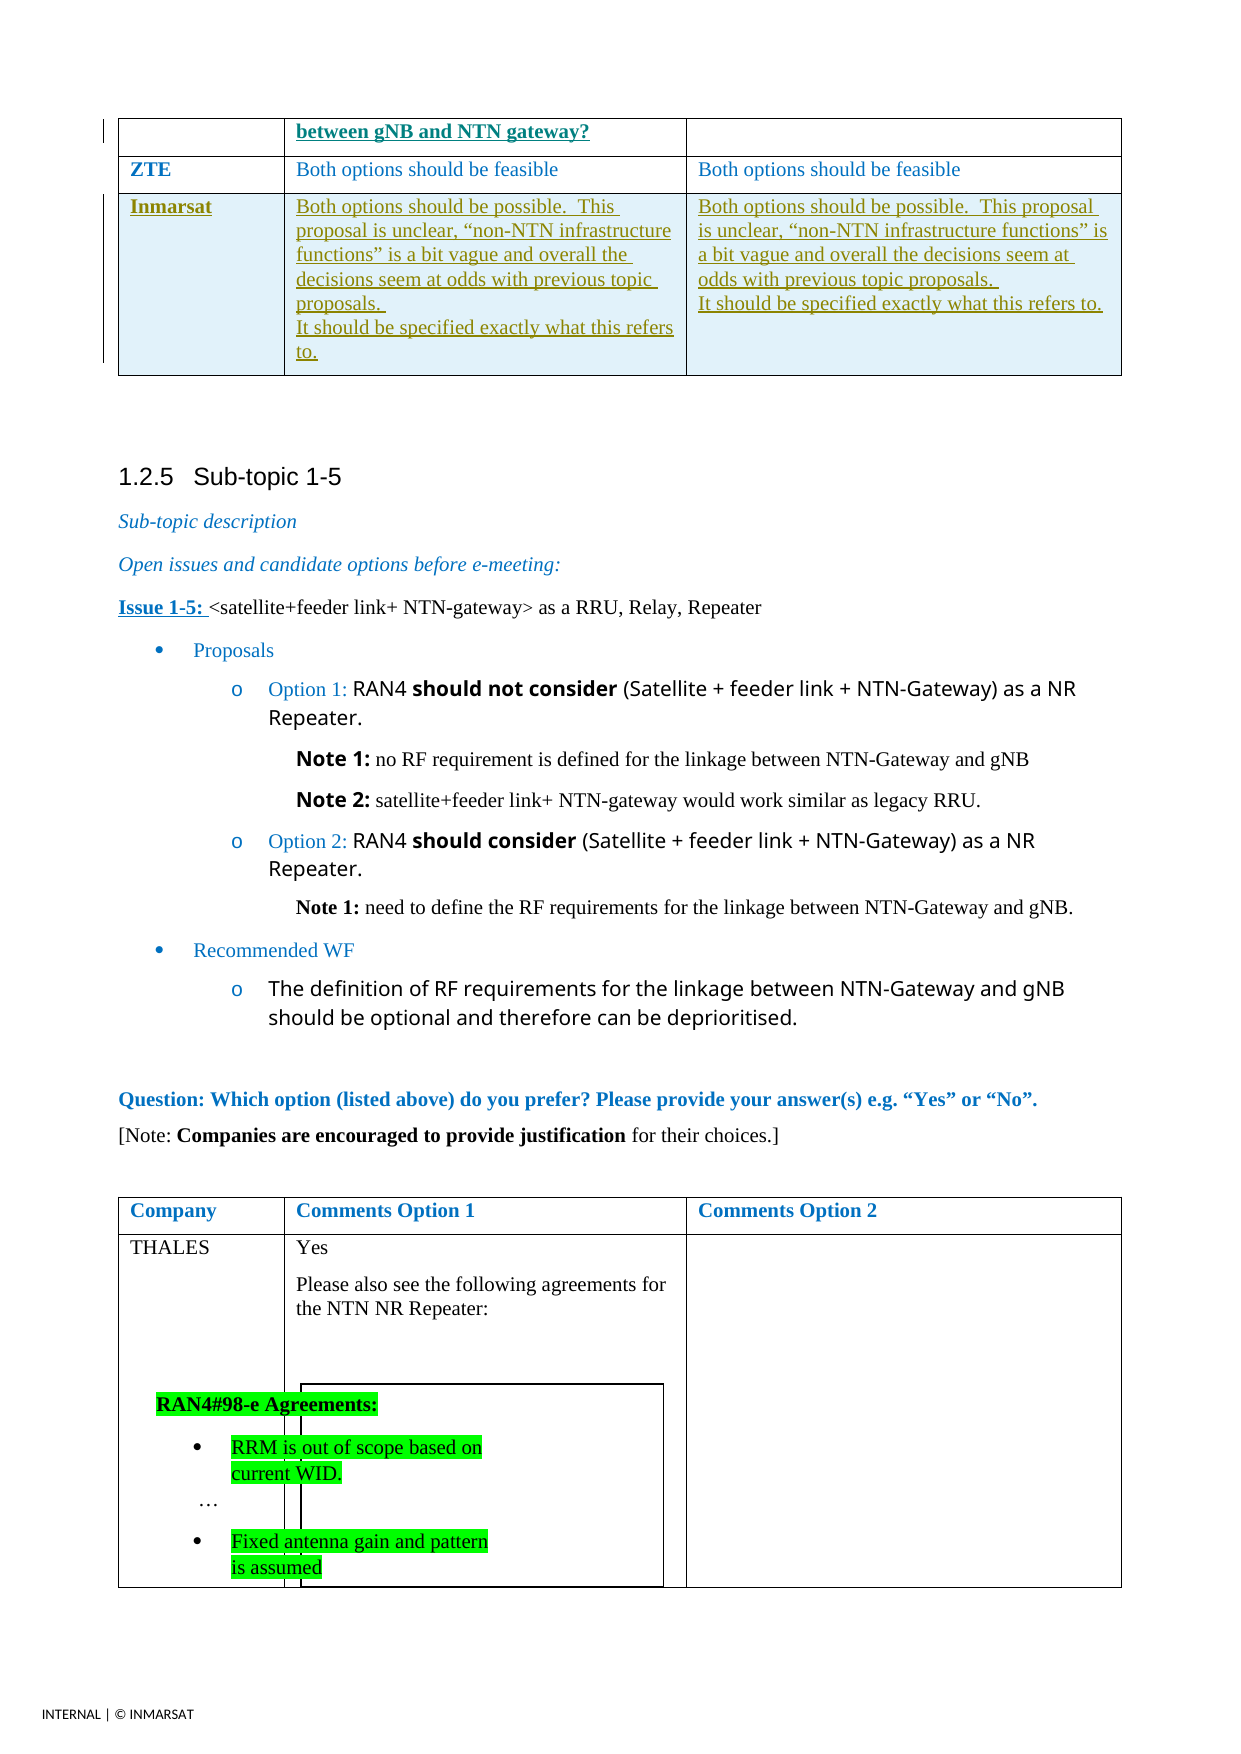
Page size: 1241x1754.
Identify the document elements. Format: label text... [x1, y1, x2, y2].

list Note 2: satellite+feeder link+ NTN-gateway would work similar as legacy RRU. [268, 785, 1122, 813]
table_cell [687, 119, 1121, 156]
list The definition of RF requirements for the linkage between NTN-Gateway and gNB should be optional and therefore can be deprioritised. [231, 974, 1122, 1032]
table_cell Both options should be feasible [285, 157, 686, 193]
table_cell [687, 1235, 1121, 1587]
list Proposals [156, 638, 1122, 662]
table_cell ZTE [119, 157, 284, 193]
text Open issues and candidate options before e-meeting: [118, 552, 1122, 576]
text Issue 1-5: <satellite+feeder link+ NTN-gateway> as a RRU, Relay, Repeater [118, 595, 1122, 619]
table_header Company [119, 1198, 284, 1234]
table_cell Both options should be feasible [687, 157, 1121, 193]
table_header Comments Option 1 [285, 1198, 686, 1234]
list Note 1: no RF requirement is defined for the linkage between NTN-Gateway and gNB [275, 744, 1122, 772]
text [Note: Companies are encouraged to provide justification for their choices.] [118, 1123, 1122, 1147]
table_cell THALES [119, 1235, 284, 1587]
list Note 1: need to define the RF requirements for the linkage between NTN-Gateway and gNB. [275, 895, 1122, 919]
table_header Comments Option 2 [687, 1198, 1121, 1234]
subtitle Sub-topic 1-5 [118, 462, 1122, 491]
table_cell Yes Please also see the following agreements for the NTN NR Repeater: [285, 1235, 686, 1587]
list Recommended WF [156, 938, 1122, 962]
text Question: Which option (listed above) do you prefer? Please provide your answer(s) e.g. “Yes” or “No”. [118, 1087, 1122, 1111]
list Option 2: RAN4 should consider (Satellite + feeder link + NTN-Gateway) as a NR Repeater. [231, 826, 1122, 883]
list Option 1: RAN4 should not consider (Satellite + feeder link + NTN-Gateway) as a NR Repeater. [231, 674, 1122, 731]
table_cell [119, 119, 284, 156]
table_cell [285, 119, 686, 156]
text Sub-topic description [118, 509, 1122, 533]
